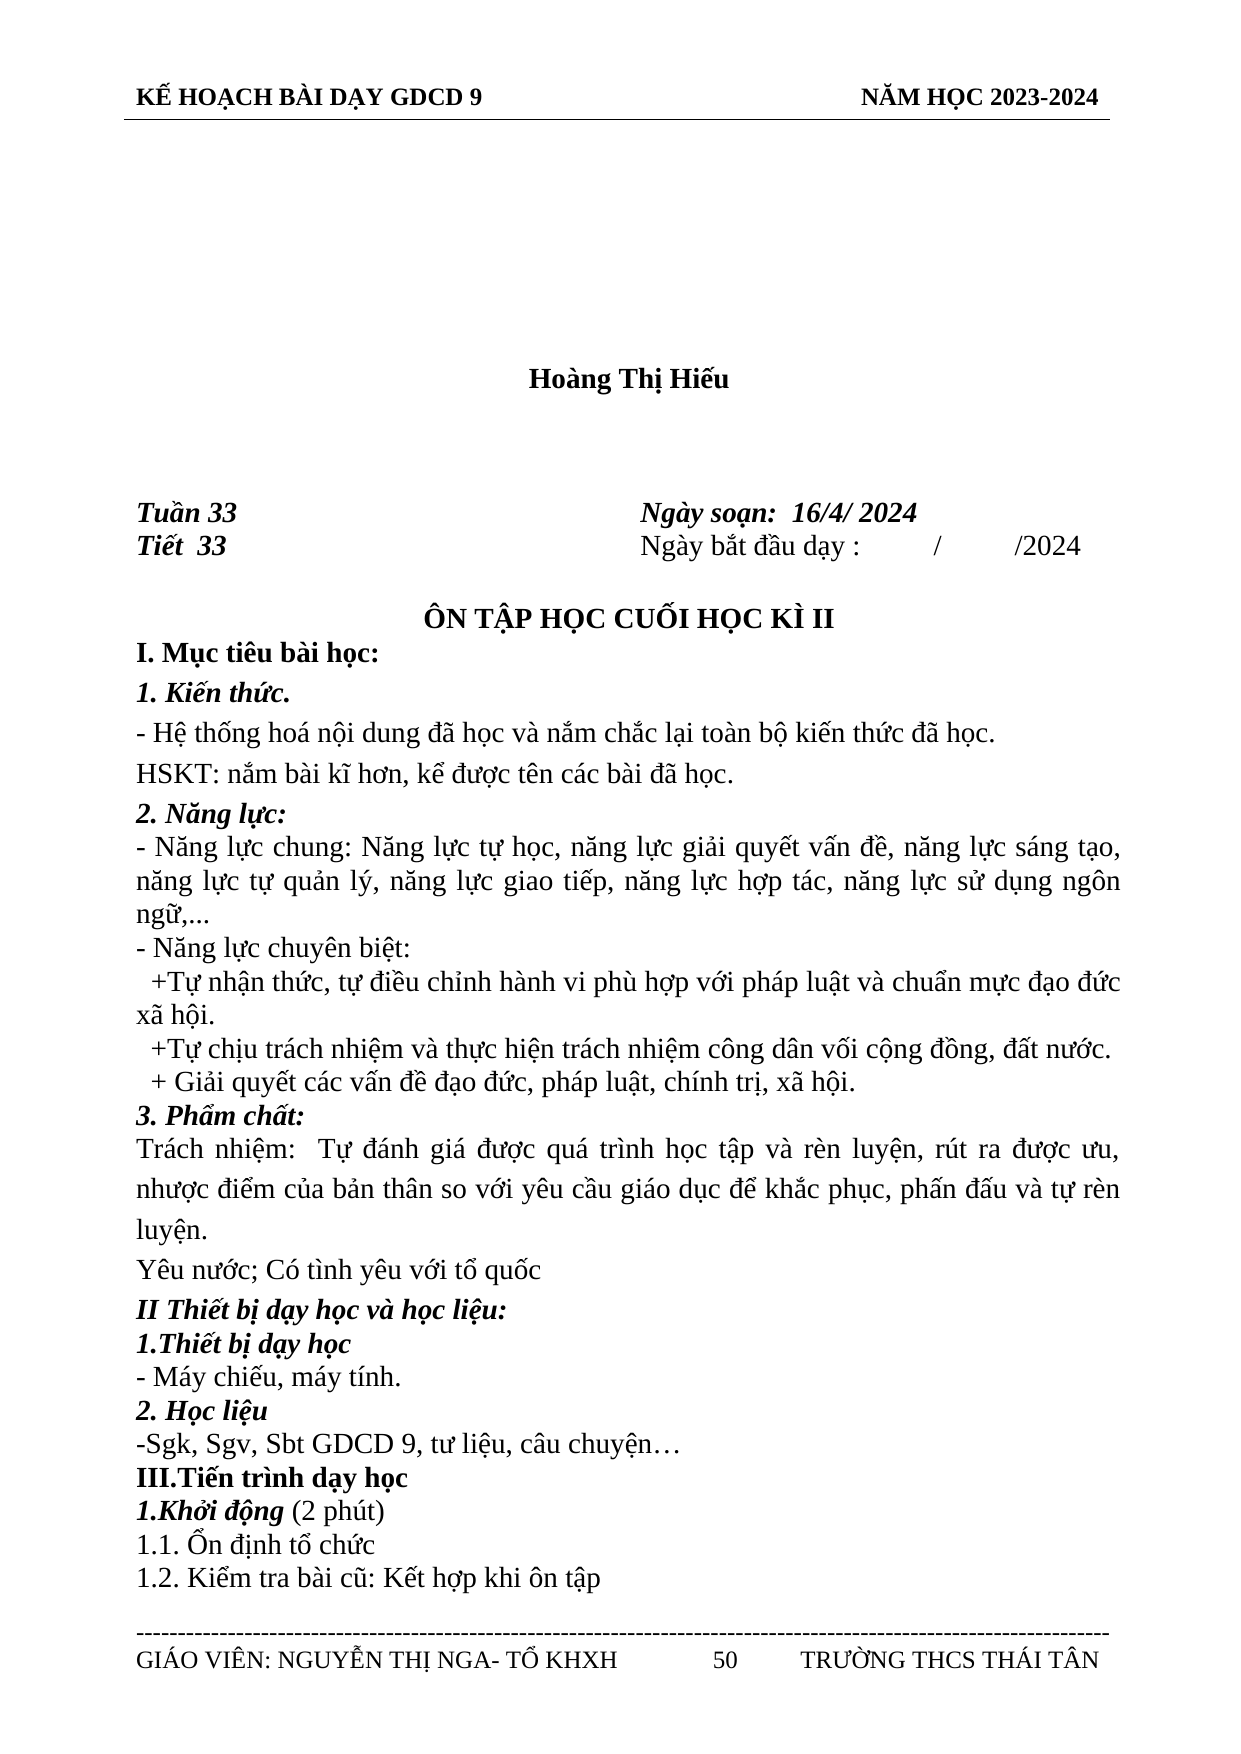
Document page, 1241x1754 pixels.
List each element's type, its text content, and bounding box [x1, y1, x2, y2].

text III.Tiến trình dạy học [136, 1460, 1122, 1493]
text 1.2. Kiểm tra bài cũ: Kết hợp khi ôn tập [136, 1561, 1122, 1594]
text -Sgk, Sgv, Sbt GDCD 9, tư liệu, câu chuyện… [136, 1426, 1122, 1460]
text 1.Thiết bị dạy học [136, 1326, 1122, 1359]
text Hoàng Thị Hiếu [136, 361, 1122, 394]
text HSKT: nắm bài kĩ hơn, kể được tên các bài đã học. [136, 756, 1122, 789]
text - Năng lực chung: Năng lực tự học, năng lực giải quyết vấn đề, năng lực sáng tạo, năng lực tự quản lý, năng lực giao tiếp, năng lực hợp tác, năng lực sử dụng ngôn ngữ,... [136, 829, 1122, 930]
text +Tự chịu trách nhiệm và thực hiện trách nhiệm công dân vối cộng đồng, đất nước. [136, 1031, 1122, 1064]
text II Thiết bị dạy học và học liệu: [136, 1292, 1122, 1326]
text - Hệ thống hoá nội dung đã học và nắm chắc lại toàn bộ kiến thức đã học. [136, 716, 1122, 749]
text ÔN TẬP HỌC CUỐI HỌC KÌ II [136, 602, 1122, 635]
text - Năng lực chuyên biệt: [136, 930, 1122, 964]
text 3. Phẩm chất: [136, 1098, 1122, 1131]
text Yêu nước; Có tình yêu với tổ quốc [136, 1252, 1122, 1286]
table_header Ngày soạn: 16/4/ 2024 Ngày bắt đầu dạy : / /2024 [629, 495, 1133, 562]
text 1.1. Ổn định tổ chức [136, 1527, 1122, 1561]
table_header Tuần 33 Tiết 33 [125, 495, 629, 562]
text Trách nhiệm: Tự đánh giá được quá trình học tập và rèn luyện, rút ra được ưu, nhược điểm của bản thân so với yêu cầu giáo dục để khắc phục, phấn đấu và tự rèn luyện. [136, 1131, 1122, 1245]
text I. Mục tiêu bài học: [136, 635, 1122, 669]
text 1. Kiến thức. [136, 675, 1122, 709]
text +Tự nhận thức, tự điều chỉnh hành vi phù hợp với pháp luật và chuẩn mực đạo đức xã hội. [136, 964, 1122, 1031]
text 2. Năng lực: [136, 796, 1122, 829]
text + Giải quyết các vấn đề đạo đức, pháp luật, chính trị, xã hội. [136, 1064, 1122, 1098]
text 1.Khởi động (2 phút) [136, 1493, 1122, 1527]
text 2. Học liệu [136, 1393, 1122, 1426]
text - Máy chiếu, máy tính. [136, 1359, 1122, 1393]
